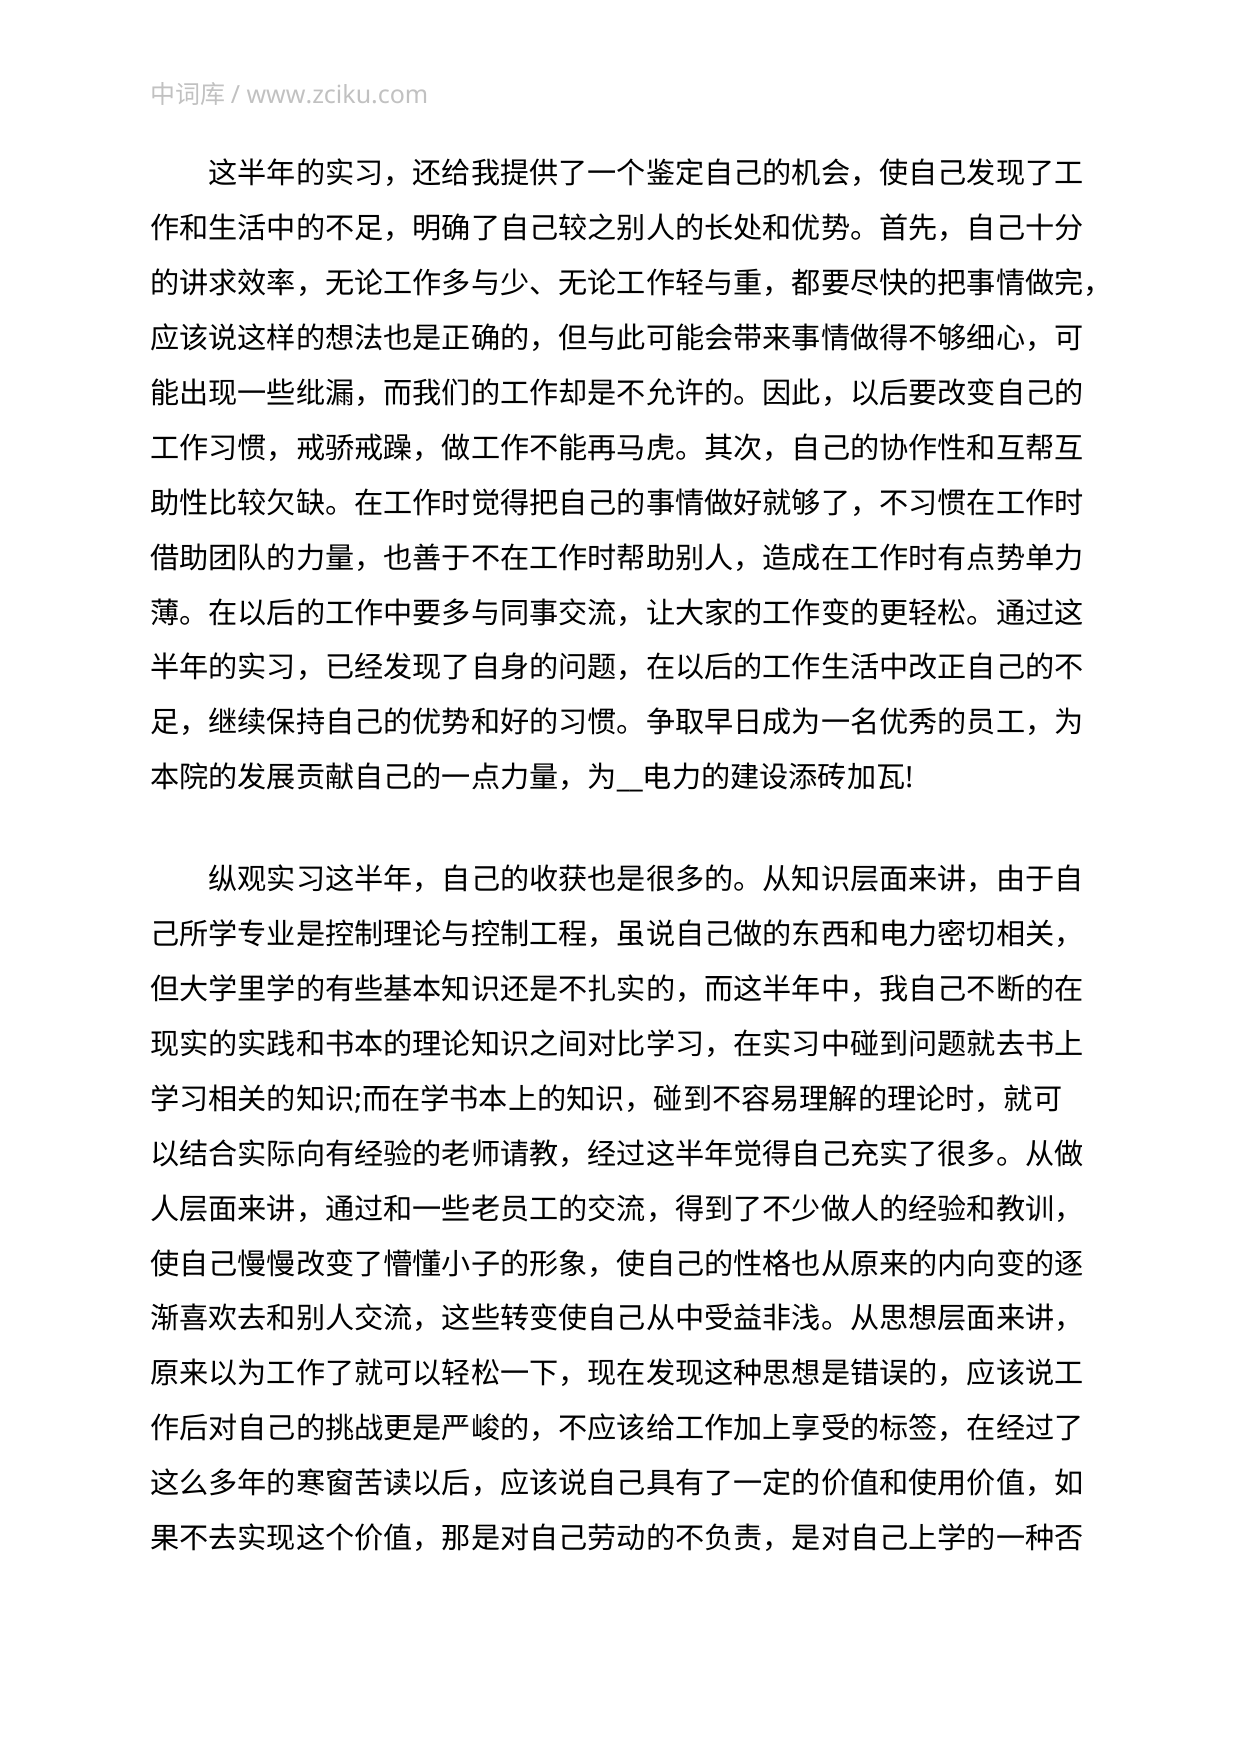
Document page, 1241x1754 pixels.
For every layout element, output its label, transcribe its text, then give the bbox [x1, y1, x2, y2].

text 这半年的实习，还给我提供了一个鉴定自己的机会，使自己发现了工作和生活中的不足，明确了自己较之别人的长处和优势。首先，自己十分的讲求效率，无论工作多与少、无论工作轻与重，都要尽快的把事情做完，应该说这样的想法也是正确的，但与此可能会带来事情做得不够细心，可能出现一些纰漏，而我们的工作却是不允许的。因此，以后要改变自己的工作习惯，戒骄戒躁，做工作不能再马虎。其次，自己的协作性和互帮互助性比较欠缺。在工作时觉得把自己的事情做好就够了，不习惯在工作时借助团队的力量，也善于不在工作时帮助别人，造成在工作时有点势单力薄。在以后的工作中要多与同事交流，让大家的工作变的更轻松。通过这半年的实习，已经发现了自身的问题，在以后的工作生活中改正自己的不足，继续保持自己的优势和好的习惯。争取早日成为一名优秀的员工，为本院的发展贡献自己的一点力量，为__电力的建设添砖加瓦! [150, 150, 1090, 796]
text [150, 856, 1090, 1557]
